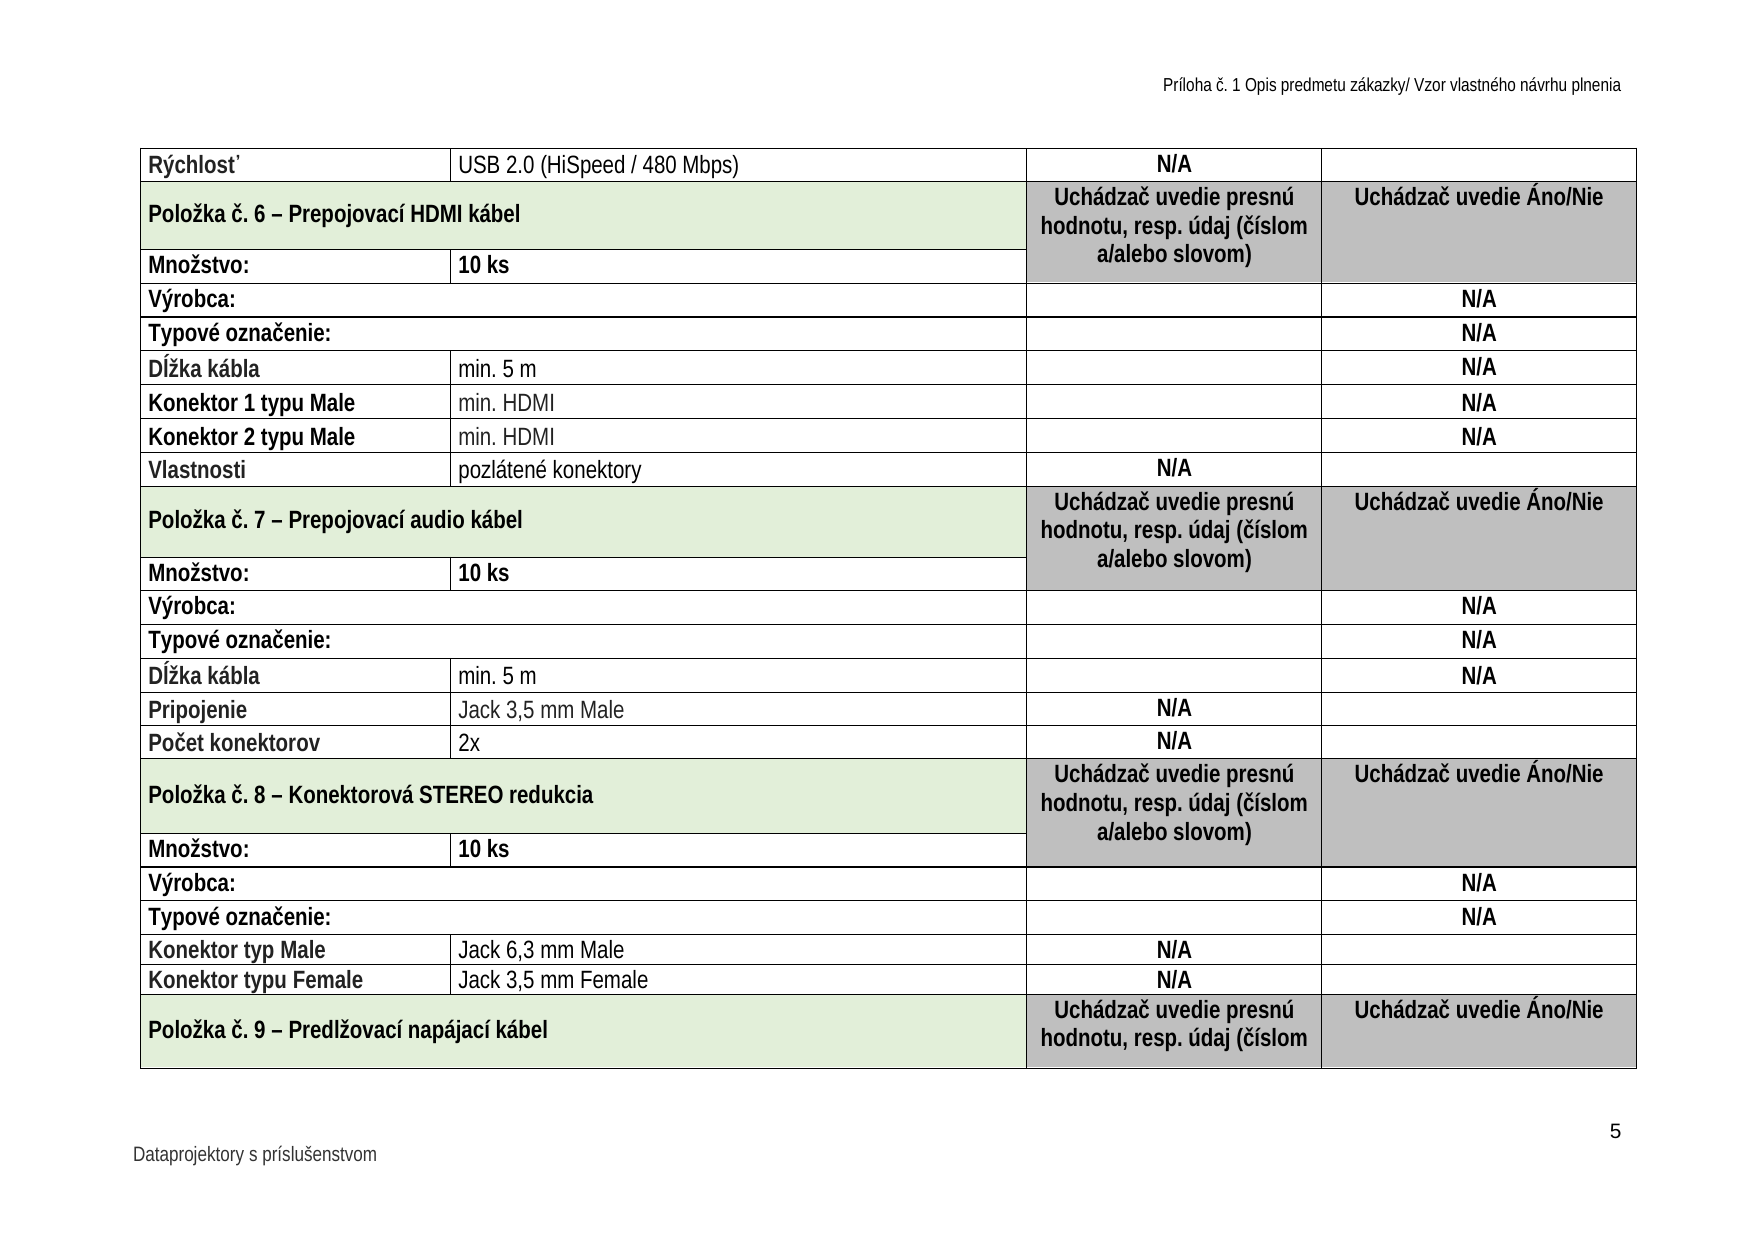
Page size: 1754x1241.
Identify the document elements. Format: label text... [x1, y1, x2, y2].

table_cell [1322, 965, 1636, 994]
table_cell N/A [1027, 149, 1321, 181]
table_cell Položka č. 8 – Konektorová STEREO redukcia [141, 759, 1026, 833]
table_cell Konektor 2 typu Male [141, 419, 450, 452]
table_cell USB 2.0 (HiSpeed / 480 Mbps) [451, 149, 1026, 181]
table_cell N/A [1322, 284, 1636, 316]
table_cell N/A [1322, 659, 1636, 692]
table_cell [1027, 659, 1321, 692]
table_cell [1027, 591, 1321, 624]
table_cell Množstvo: [141, 558, 450, 590]
table_cell [1322, 726, 1636, 758]
table_cell [1027, 284, 1321, 316]
table_cell Typové označenie: [141, 625, 1026, 658]
table_cell min. HDMI [451, 385, 1026, 418]
table_cell Konektor 1 typu Male [141, 385, 450, 418]
table_cell Uchádzač uvedie presnú hodnotu, resp. údaj (číslom a/alebo slovom) [1027, 759, 1321, 866]
table_cell [1027, 625, 1321, 658]
table_cell Výrobca: [141, 284, 1026, 316]
table_cell N/A [1322, 868, 1636, 900]
table_cell N/A [1322, 419, 1636, 452]
table_cell [1027, 351, 1321, 384]
table_cell 10 ks [451, 834, 1026, 866]
table_cell Množstvo: [141, 834, 450, 866]
table_cell Uchádzač uvedie Áno/Nie [1322, 759, 1636, 866]
table_cell Položka č. 6 – Prepojovací HDMI kábel [141, 182, 1026, 249]
table_cell Výrobca: [141, 591, 1026, 624]
table_cell [1027, 385, 1321, 418]
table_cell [1027, 182, 1321, 282]
table_cell Vlastnosti [141, 453, 450, 486]
table_cell Množstvo: [141, 250, 450, 282]
table_cell 10 ks [451, 250, 1026, 282]
table_cell pozlátené konektory [451, 453, 1026, 486]
table_cell N/A [1322, 625, 1636, 658]
table_cell N/A [1322, 591, 1636, 624]
table_cell N/A [1322, 318, 1636, 350]
table_cell 2x [451, 726, 1026, 758]
table_cell N/A [1027, 935, 1321, 964]
table_cell min. HDMI [451, 419, 1026, 452]
table_cell Jack 6,3 mm Male [451, 935, 1026, 964]
table_cell [1027, 901, 1321, 934]
table_cell Počet konektorov [141, 726, 450, 758]
table_cell Položka č. 7 – Prepojovací audio kábel [141, 487, 1026, 557]
table_cell [1027, 868, 1321, 900]
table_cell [1027, 995, 1321, 1067]
table_cell N/A [1322, 901, 1636, 934]
table_cell Dĺžka kábla [141, 659, 450, 692]
table_cell [1027, 318, 1321, 350]
table_cell min. 5 m [451, 351, 1026, 384]
table_cell Typové označenie: [141, 901, 1026, 934]
table_cell N/A [1322, 351, 1636, 384]
table_cell 10 ks [451, 558, 1026, 590]
table_cell Uchádzač uvedie Áno/Nie [1322, 182, 1636, 282]
table_cell Uchádzač uvedie presnú hodnotu, resp. údaj (číslom a/alebo slovom) [1027, 487, 1321, 590]
table_cell Jack 3,5 mm Male [451, 693, 1026, 725]
table_cell [1027, 419, 1321, 452]
table_cell Uchádzač uvedie Áno/Nie [1322, 487, 1636, 590]
table_cell Konektor typu Female [141, 965, 450, 994]
table_cell Konektor typ Male [141, 935, 450, 964]
table_cell [1322, 453, 1636, 486]
table_cell Výrobca: [141, 868, 1026, 900]
table_cell Dĺžka kábla [141, 351, 450, 384]
table_cell [1322, 693, 1636, 725]
table_cell [1322, 149, 1636, 181]
table_cell N/A [1027, 693, 1321, 725]
table_cell Rýchlosť [141, 149, 450, 181]
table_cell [1322, 995, 1636, 1067]
table_cell N/A [1027, 726, 1321, 758]
table_cell [1322, 935, 1636, 964]
table_cell min. 5 m [451, 659, 1026, 692]
table_cell Typové označenie: [141, 318, 1026, 350]
table_cell N/A [1322, 385, 1636, 418]
table_cell N/A [1027, 965, 1321, 994]
table_cell N/A [1027, 453, 1321, 486]
table_cell Jack 3,5 mm Female [451, 965, 1026, 994]
table_cell Položka č. 9 – Predlžovací napájací kábel [141, 995, 1026, 1067]
table_cell Pripojenie [141, 693, 450, 725]
